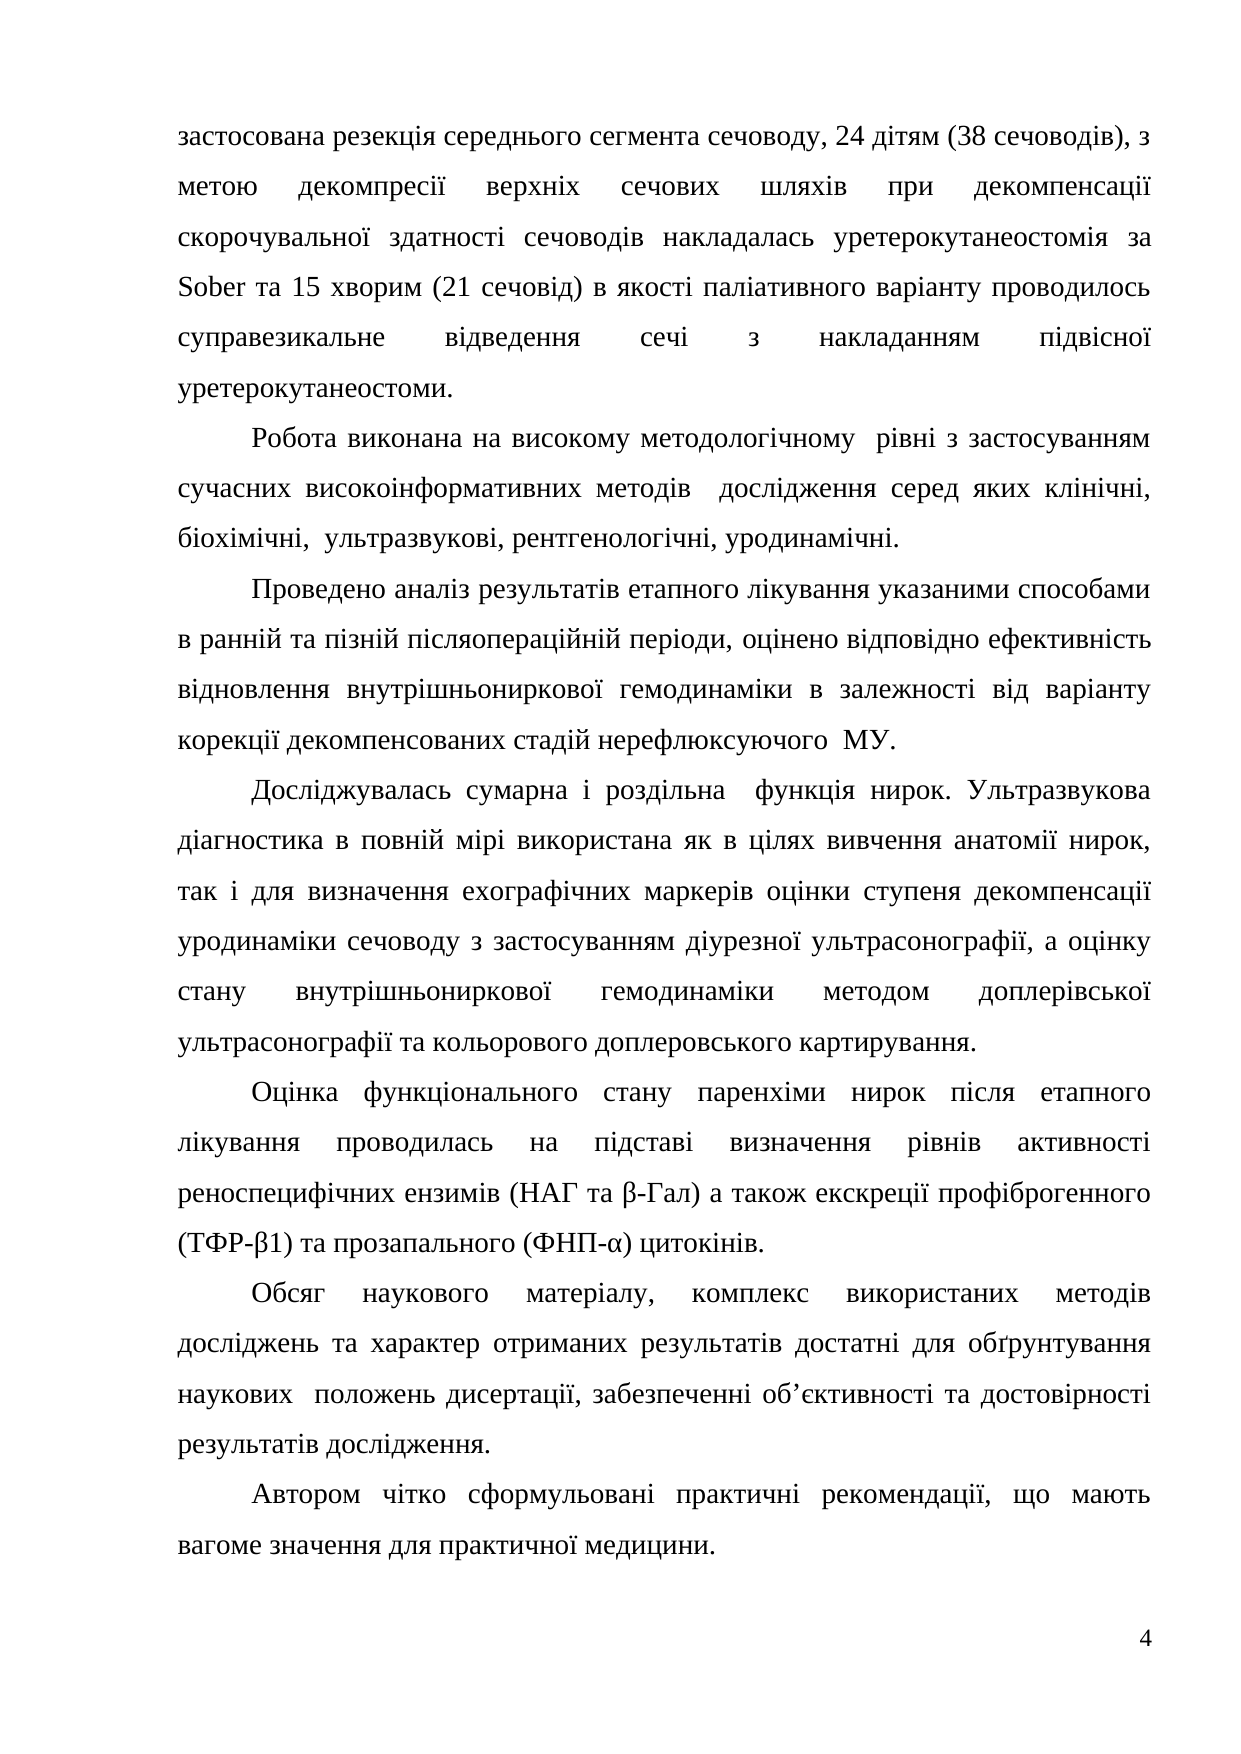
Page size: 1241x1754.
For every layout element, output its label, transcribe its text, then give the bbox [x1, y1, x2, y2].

text Робота виконана на високому методологічному рівні з застосуванням сучасних високоінформативних методів дослідження серед яких клінічні, біохімічні, ультразвукові, рентгенологічні, уродинамічні. [177, 420, 1152, 554]
text Досліджувалась сумарна і роздільна функція нирок. Ультразвукова діагностика в повній мірі використана як в цілях вивчення анатомії нирок, так і для визначення ехографічних маркерів оцінки ступеня декомпенсації уродинаміки сечоводу з застосуванням діурезної ультрасонографії, а оцінку стану внутрішньониркової гемодинаміки методом доплерівської ультрасонографії та кольорового доплеровського картирування. [177, 772, 1152, 1057]
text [177, 118, 1152, 403]
text Оцінка функціонального стану паренхіми нирок після етапного лікування проводилась на підставі визначення рівнів активності реноспецифічних ензимів (НАГ та β-Гал) а також екскреції профіброгенного (TФР-β1) та прозапального (ФНП-α) цитокінів. [177, 1074, 1152, 1258]
text Автором чітко сформульовані практичні рекомендації, що мають вагоме значення для практичної медицини. [177, 1477, 1152, 1560]
text Обсяг наукового матеріалу, комплекс використаних методів досліджень та характер отриманих результатів достатні для обґрунтування наукових положень дисертації, забезпеченні об’єктивності та достовірності результатів дослідження. [177, 1275, 1152, 1460]
text Проведено аналіз результатів етапного лікування указаними способами в ранній та пізній післяопераційній періоди, оцінено відповідно ефективність відновлення внутрішньониркової гемодинаміки в залежності від варіанту корекції декомпенсованих стадій нерефлюксуючого МУ. [177, 571, 1152, 755]
